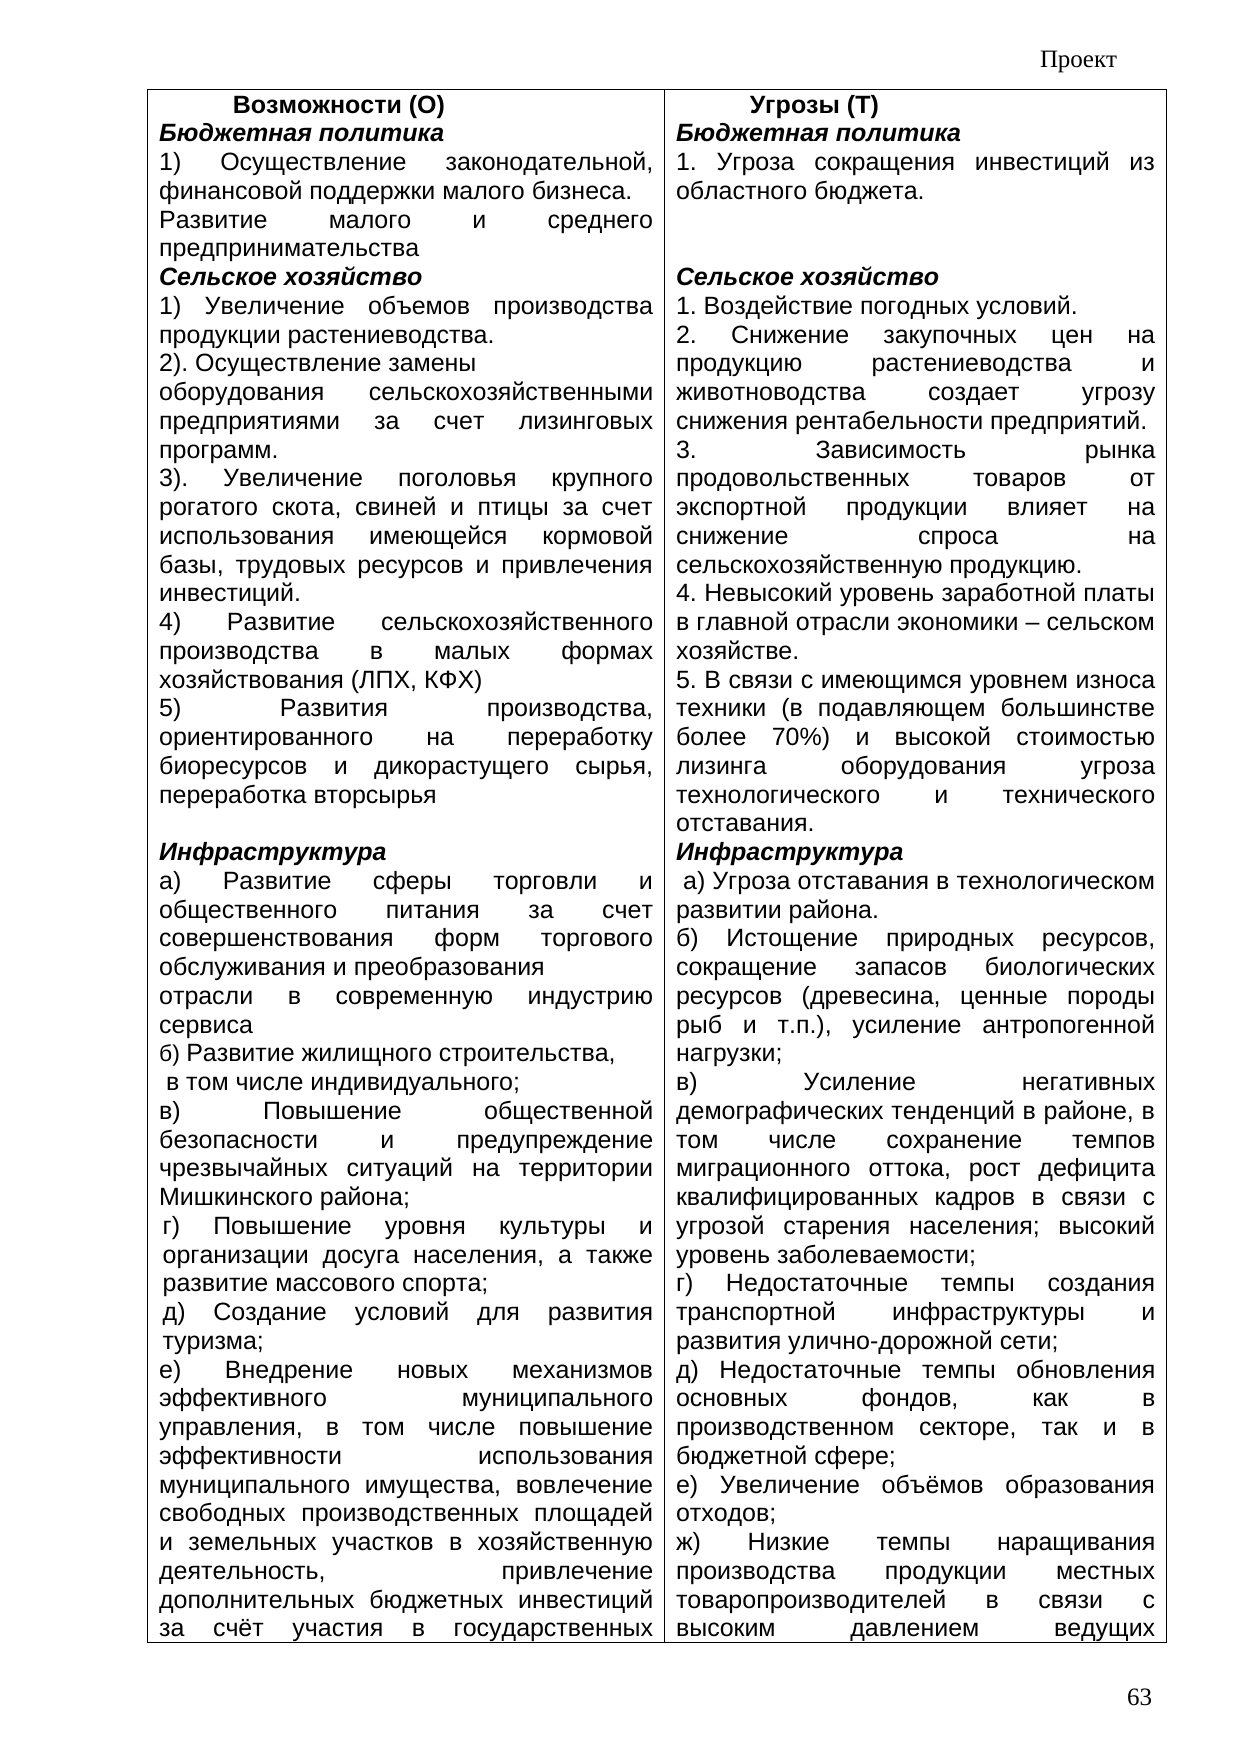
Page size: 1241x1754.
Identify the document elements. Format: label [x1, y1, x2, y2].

table_header [665, 90, 1166, 1642]
table_header [148, 90, 664, 1642]
